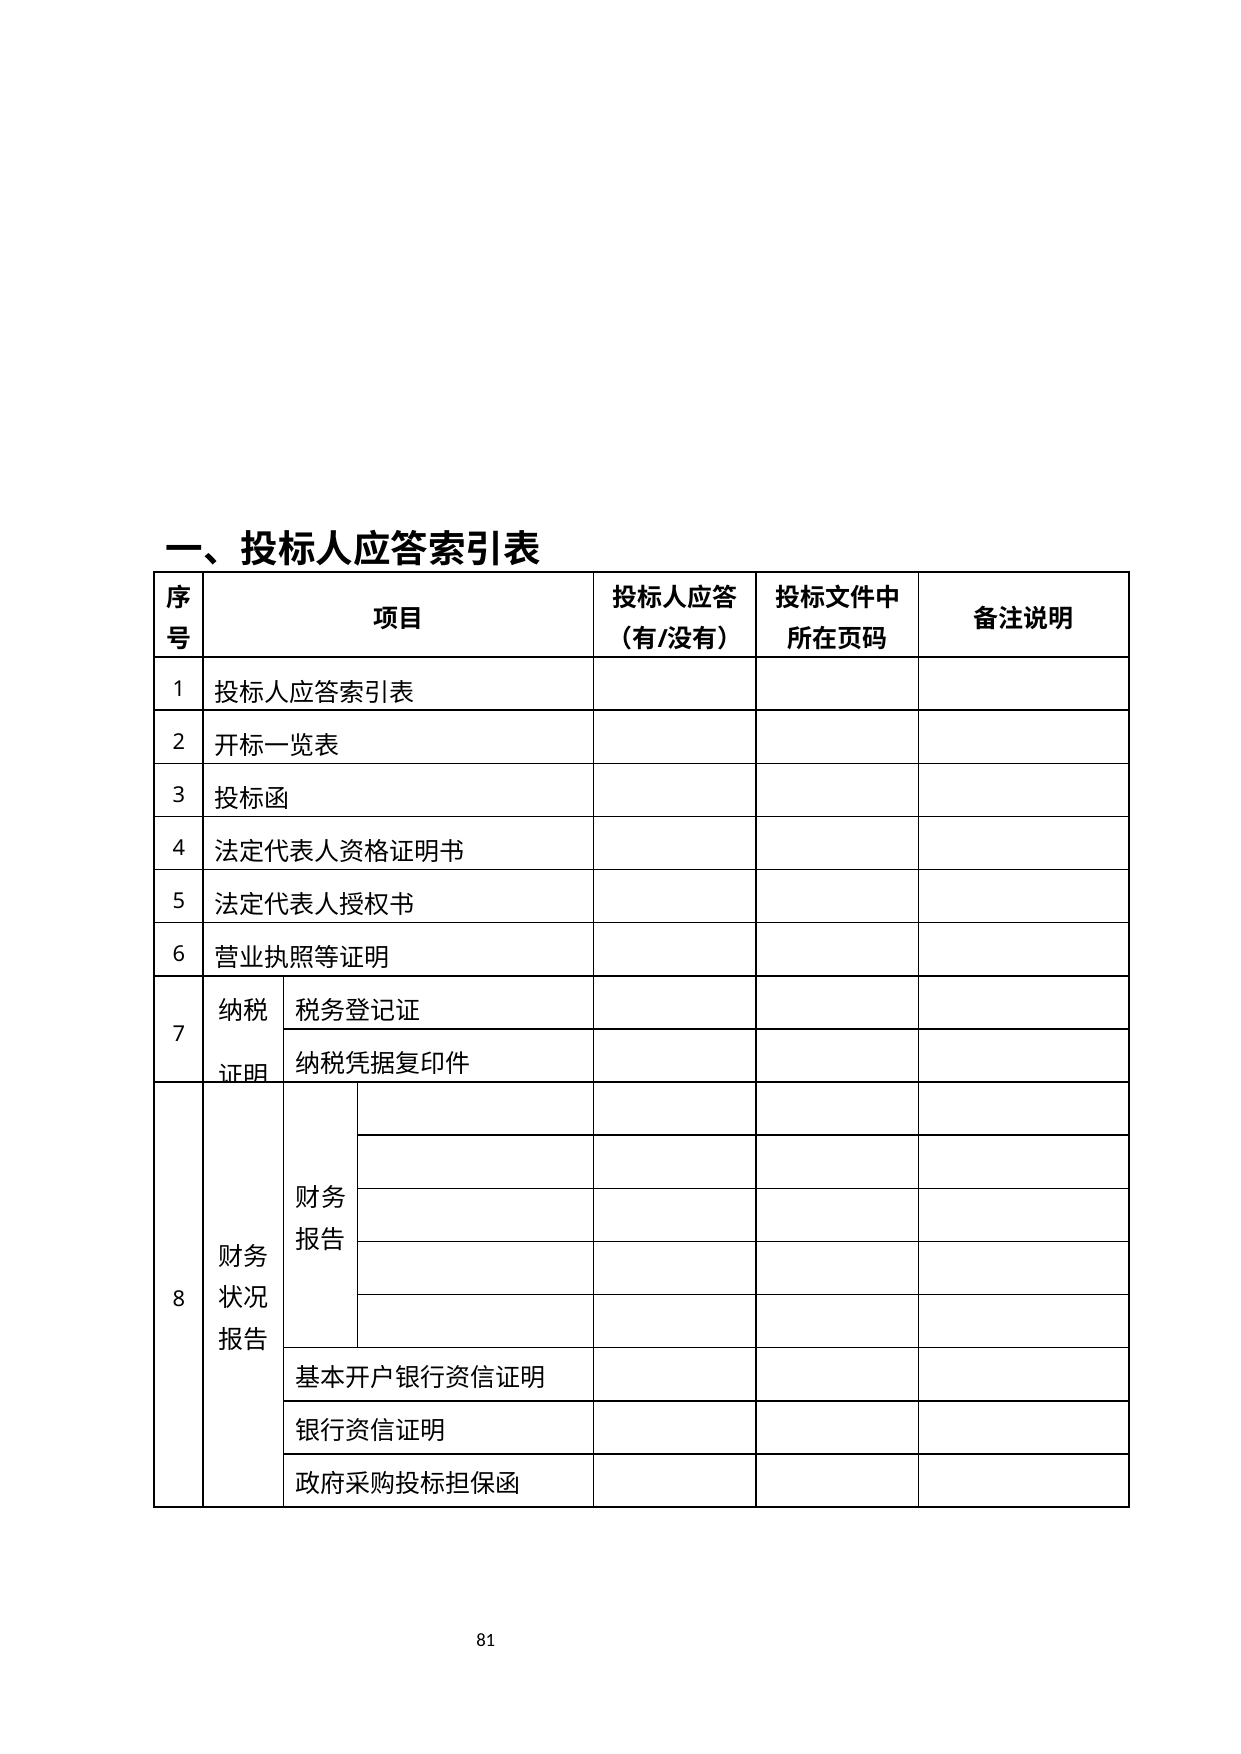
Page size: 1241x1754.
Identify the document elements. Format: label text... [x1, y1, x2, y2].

table_cell [919, 1348, 1128, 1400]
table_cell [358, 1295, 593, 1347]
table_cell [594, 1030, 755, 1081]
table_cell [594, 870, 755, 922]
table_cell [919, 1189, 1128, 1241]
table_cell [594, 1348, 755, 1400]
table_cell [594, 1136, 755, 1187]
table_cell [757, 977, 918, 1028]
table_header 序号 [155, 573, 202, 656]
table_cell [757, 817, 918, 869]
table_cell 5 [155, 870, 202, 922]
table_cell [919, 764, 1128, 816]
table_cell [757, 1348, 918, 1400]
table_cell [757, 1030, 918, 1081]
table_cell 政府采购投标担保函 [284, 1455, 593, 1506]
table_header 项目 [204, 573, 593, 656]
table_cell 3 [155, 764, 202, 816]
table_cell [919, 1242, 1128, 1294]
table_cell [919, 1455, 1128, 1506]
table_cell 基本开户银行资信证明 [284, 1348, 593, 1400]
table_cell [594, 711, 755, 762]
table_cell [757, 1402, 918, 1453]
table_cell 法定代表人授权书 [204, 870, 593, 922]
table_cell 纳税证明 [204, 977, 283, 1081]
table_cell [757, 658, 918, 709]
table_cell 8 [155, 1083, 202, 1506]
table_cell [757, 1136, 918, 1187]
table_header 投标文件中所在页码 [757, 573, 918, 656]
table_cell 财务报告 [284, 1083, 357, 1347]
table_cell [594, 977, 755, 1028]
table_cell [358, 1083, 593, 1134]
table_cell 投标人应答索引表 [204, 658, 593, 709]
list 一、投标人应答索引表 [165, 529, 1087, 571]
table_cell [919, 711, 1128, 762]
table_cell [919, 658, 1128, 709]
table_header 备注说明 [919, 573, 1128, 656]
table_cell [757, 711, 918, 762]
table_cell [594, 1455, 755, 1506]
table_cell 法定代表人资格证明书 [204, 817, 593, 869]
table_cell 纳税凭据复印件 [284, 1030, 593, 1081]
table_cell 营业执照等证明 [204, 923, 593, 975]
table_cell [757, 1083, 918, 1134]
table_cell 6 [155, 923, 202, 975]
table_cell 财务状况报告 [204, 1083, 283, 1506]
table_cell 税务登记证 [284, 977, 593, 1028]
table_cell [919, 1083, 1128, 1134]
table_cell [919, 1295, 1128, 1347]
table_cell [757, 1189, 918, 1241]
table_cell 2 [155, 711, 202, 762]
table_cell [919, 977, 1128, 1028]
table_cell [757, 1242, 918, 1294]
table_cell 银行资信证明 [284, 1402, 593, 1453]
table_cell [919, 1402, 1128, 1453]
table_cell [919, 1030, 1128, 1081]
table_cell [757, 1455, 918, 1506]
table_cell 投标函 [204, 764, 593, 816]
table_cell [594, 1295, 755, 1347]
table_cell [358, 1189, 593, 1241]
table_cell [358, 1242, 593, 1294]
table_cell 7 [155, 977, 202, 1081]
table_cell [919, 817, 1128, 869]
table_cell [757, 764, 918, 816]
table_cell [919, 870, 1128, 922]
table_cell [594, 764, 755, 816]
table_header 投标人应答 （有/没有） [594, 573, 755, 656]
table_cell 4 [155, 817, 202, 869]
table_cell 1 [155, 658, 202, 709]
table_cell [358, 1136, 593, 1187]
table_cell [757, 1295, 918, 1347]
table_cell 开标一览表 [204, 711, 593, 762]
table_cell [594, 817, 755, 869]
table_cell [919, 1136, 1128, 1187]
table_cell [594, 923, 755, 975]
table_cell [757, 870, 918, 922]
table_cell [919, 923, 1128, 975]
table_cell [594, 1242, 755, 1294]
table_cell [594, 1189, 755, 1241]
table_cell [594, 658, 755, 709]
table_cell [594, 1083, 755, 1134]
table_cell [594, 1402, 755, 1453]
table_cell [757, 923, 918, 975]
